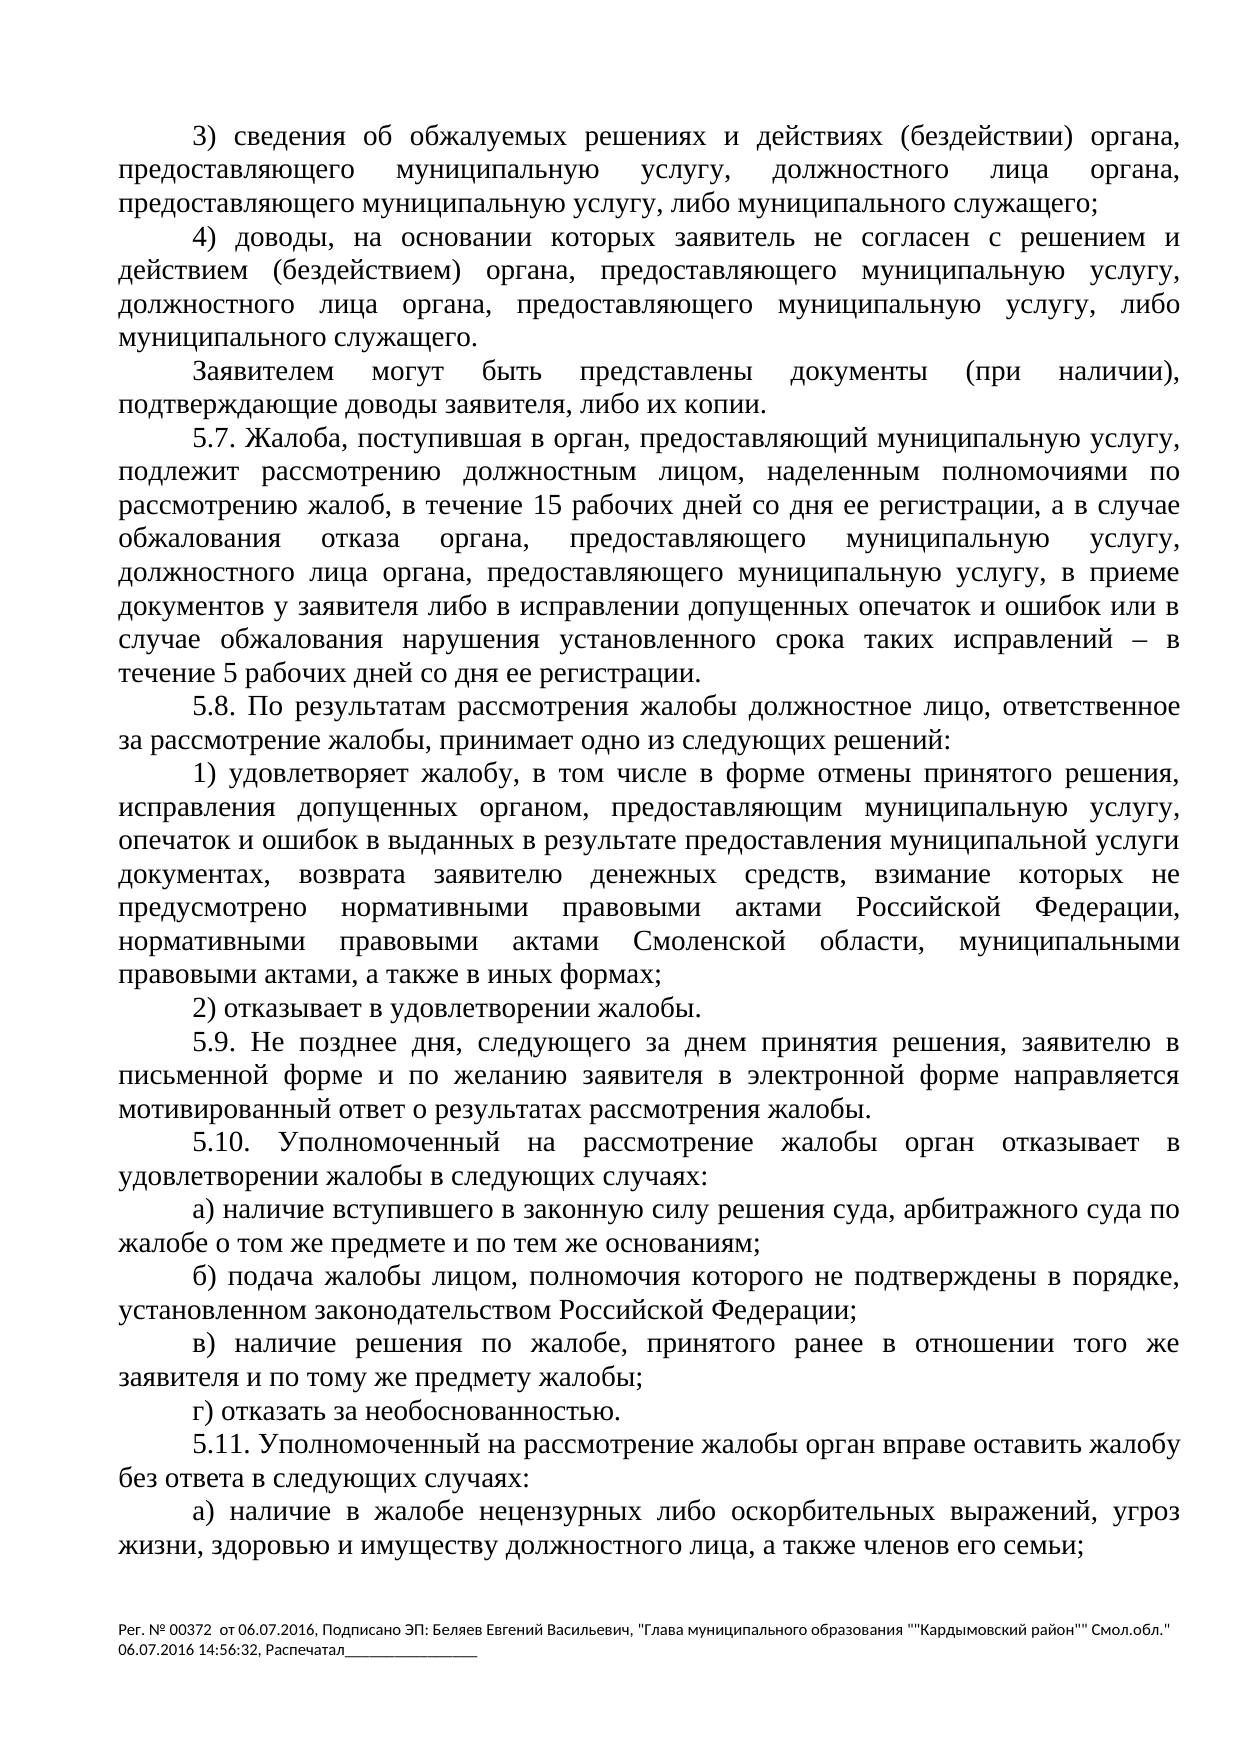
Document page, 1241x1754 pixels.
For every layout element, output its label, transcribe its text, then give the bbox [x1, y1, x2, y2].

text а) наличие вступившего в законную силу решения суда, арбитражного суда по жалобе о том же предмете и по тем же основаниям; [118, 1191, 1181, 1258]
text 5.8. По результатам рассмотрения жалобы должностное лицо, ответственное за рассмотрение жалобы, принимает одно из следующих решений: [118, 688, 1181, 755]
text а) наличие в жалобе нецензурных либо оскорбительных выражений, угроз жизни, здоровью и имуществу должностного лица, а также членов его семьи; [118, 1493, 1181, 1560]
text Заявителем могут быть представлены документы (при наличии), подтверждающие доводы заявителя, либо их копии. [118, 353, 1181, 420]
text 2) отказывает в удовлетворении жалобы. [118, 990, 1181, 1024]
text б) подача жалобы лицом, полномочия которого не подтверждены в порядке, установленном законодательством Российской Федерации; [118, 1258, 1181, 1326]
text 3) сведения об обжалуемых решениях и действиях (бездействии) органа, предоставляющего муниципальную услугу, должностного лица органа, предоставляющего муниципальную услугу, либо муниципального служащего; [118, 118, 1181, 219]
text 4) доводы, на основании которых заявитель не согласен с решением и действием (бездействием) органа, предоставляющего муниципальную услугу, должностного лица органа, предоставляющего муниципальную услугу, либо муниципального служащего. [118, 219, 1181, 353]
text 5.10. Уполномоченный на рассмотрение жалобы орган отказывает в удовлетворении жалобы в следующих случаях: [118, 1124, 1181, 1191]
text 5.9. Не позднее дня, следующего за днем принятия решения, заявителю в письменной форме и по желанию заявителя в электронной форме направляется мотивированный ответ о результатах рассмотрения жалобы. [118, 1024, 1181, 1124]
text в) наличие решения по жалобе, принятого ранее в отношении того же заявителя и по тому же предмету жалобы; [118, 1326, 1181, 1393]
text 5.7. Жалоба, поступившая в орган, предоставляющий муниципальную услугу, подлежит рассмотрению должностным лицом, наделенным полномочиями по рассмотрению жалоб, в течение 15 рабочих дней со дня ее регистрации, а в случае обжалования отказа органа, предоставляющего муниципальную услугу, должностного лица органа, предоставляющего муниципальную услугу, в приеме документов у заявителя либо в исправлении допущенных опечаток и ошибок или в случае обжалования нарушения установленного срока таких исправлений – в течение 5 рабочих дней со дня ее регистрации. [118, 420, 1181, 688]
text 1) удовлетворяет жалобу, в том числе в форме отмены принятого решения, исправления допущенных органом, предоставляющим муниципальную услугу, опечаток и ошибок в выданных в результате предоставления муниципальной услуги документах, возврата заявителю денежных средств, взимание которых не предусмотрено нормативными правовыми актами Российской Федерации, нормативными правовыми актами Смоленской области, муниципальными правовыми актами, а также в иных формах; [118, 755, 1181, 990]
text г) отказать за необоснованностью. [118, 1393, 1181, 1426]
text 5.11. Уполномоченный на рассмотрение жалобы орган вправе оставить жалобу без ответа в следующих случаях: [118, 1426, 1181, 1493]
